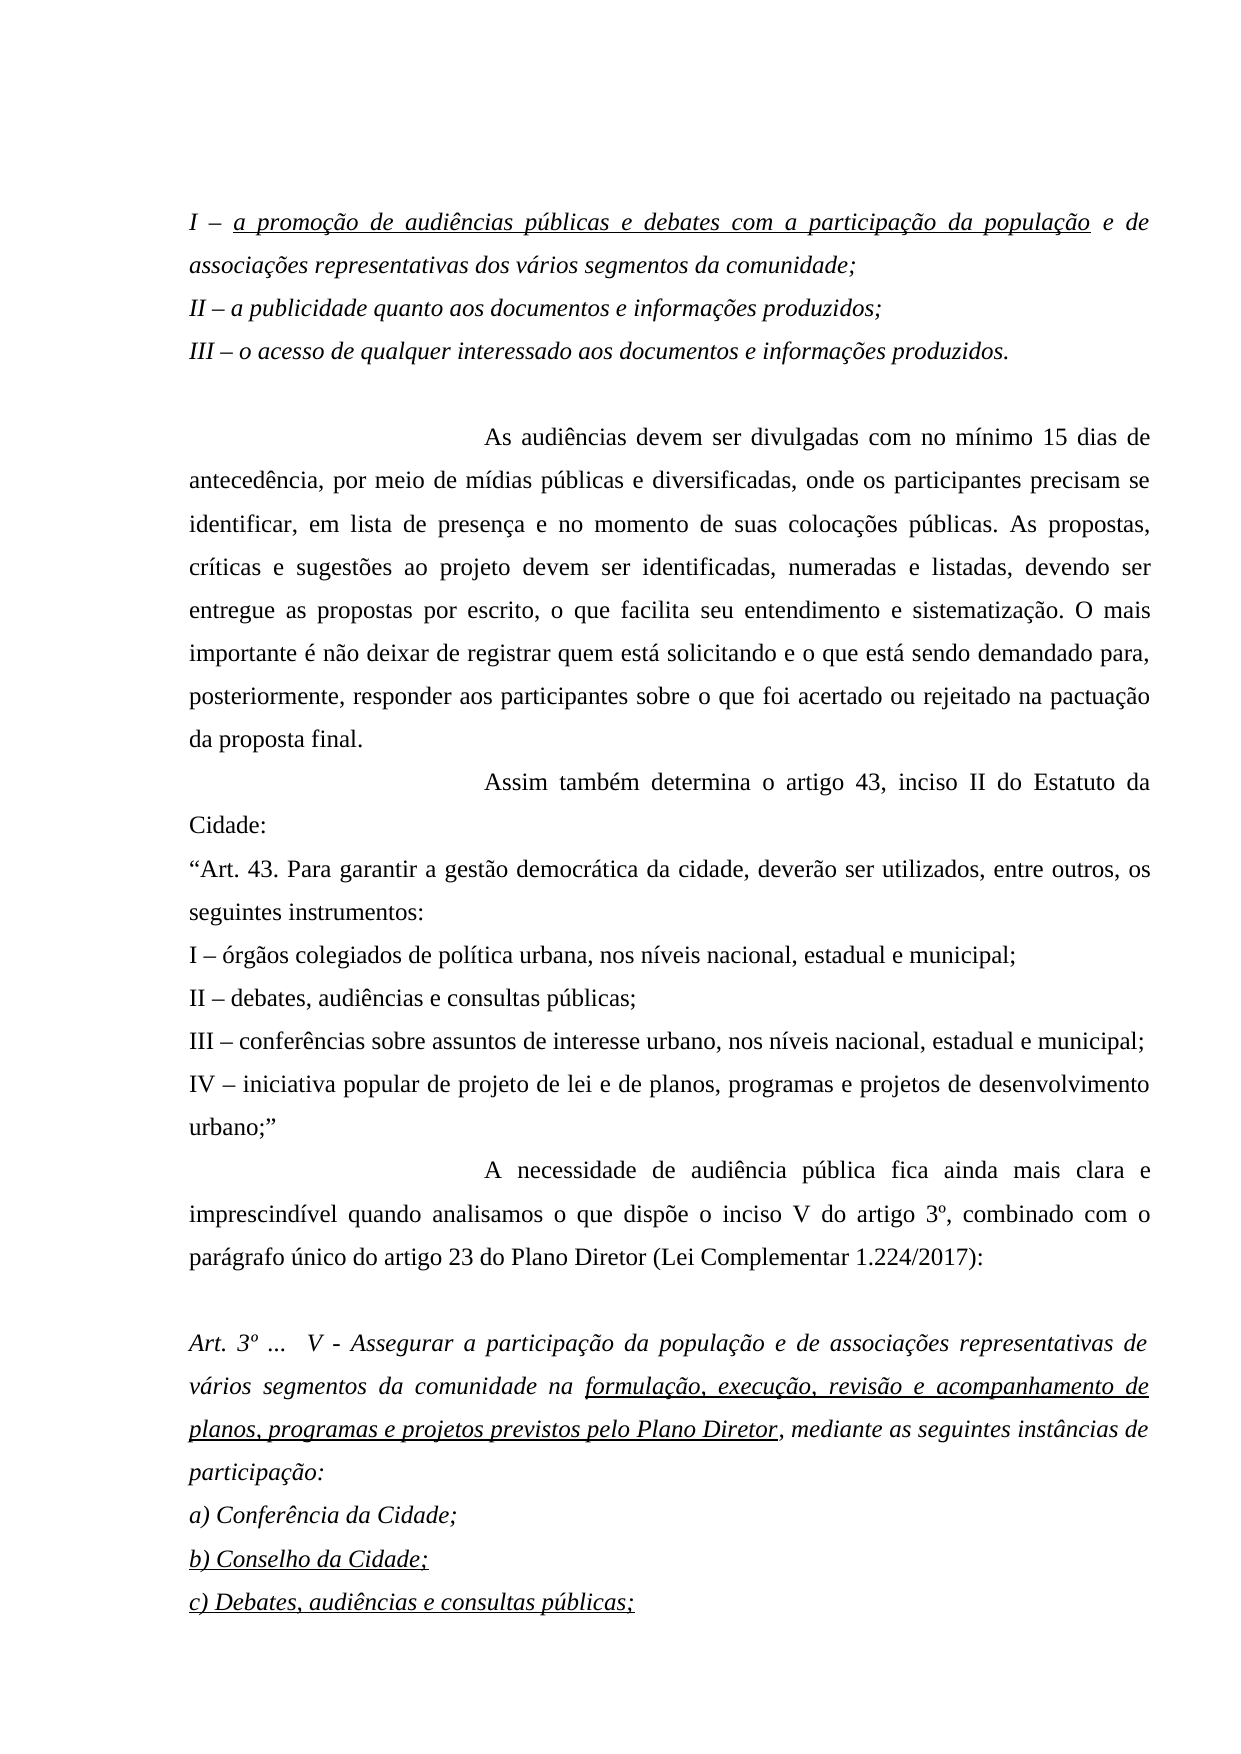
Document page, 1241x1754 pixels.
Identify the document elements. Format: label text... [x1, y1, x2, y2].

text I – a promoção de audiências públicas e debates com a participação da população e de associações representativas dos vários segmentos da comunidade; [189, 207, 1152, 279]
text Assim também determina o artigo 43, inciso II do Estatuto da Cidade: [189, 767, 1152, 839]
text II – debates, audiências e consultas públicas; [189, 983, 1152, 1012]
text A necessidade de audiência pública fica ainda mais clara e imprescindível quando analisamos o que dispõe o inciso V do artigo 3º, combinado com o parágrafo único do artigo 23 do Plano Diretor (Lei Complementar 1.224/2017): [189, 1156, 1152, 1271]
text III – conferências sobre assuntos de interesse urbano, nos níveis nacional, estadual e municipal; [189, 1026, 1152, 1055]
text Art. 3º ... V - Assegurar a participação da população e de associações representativas de vários segmentos da comunidade na formulação, execução, revisão e acompanhamento de planos, programas e projetos previstos pelo Plano Diretor, mediante as seguintes instâncias de participação: [189, 1328, 1152, 1486]
text “Art. 43. Para garantir a gestão democrática da cidade, deverão ser utilizados, entre outros, os seguintes instrumentos: [189, 854, 1152, 926]
text III – o acesso de qualquer interessado aos documentos e informações produzidos. [189, 336, 1152, 365]
text II – a publicidade quanto aos documentos e informações produzidos; [189, 293, 1152, 322]
text b) Conselho da Cidade; [189, 1544, 1152, 1572]
text I – órgãos colegiados de política urbana, nos níveis nacional, estadual e municipal; [189, 940, 1152, 969]
text c) Debates, audiências e consultas públicas; [189, 1587, 1152, 1616]
text a) Conferência da Cidade; [189, 1501, 1152, 1529]
text IV – iniciativa popular de projeto de lei e de planos, programas e projetos de desenvolvimento urbano;” [189, 1069, 1152, 1141]
text As audiências devem ser divulgadas com no mínimo 15 dias de antecedência, por meio de mídias públicas e diversificadas, onde os participantes precisam se identificar, em lista de presença e no momento de suas colocações públicas. As propostas, críticas e sugestões ao projeto devem ser identificadas, numeradas e listadas, devendo ser entregue as propostas por escrito, o que facilita seu entendimento e sistematização. O mais importante é não deixar de registrar quem está solicitando e o que está sendo demandado para, posteriormente, responder aos participantes sobre o que foi acertado ou rejeitado na pactuação da proposta final. [189, 422, 1152, 753]
